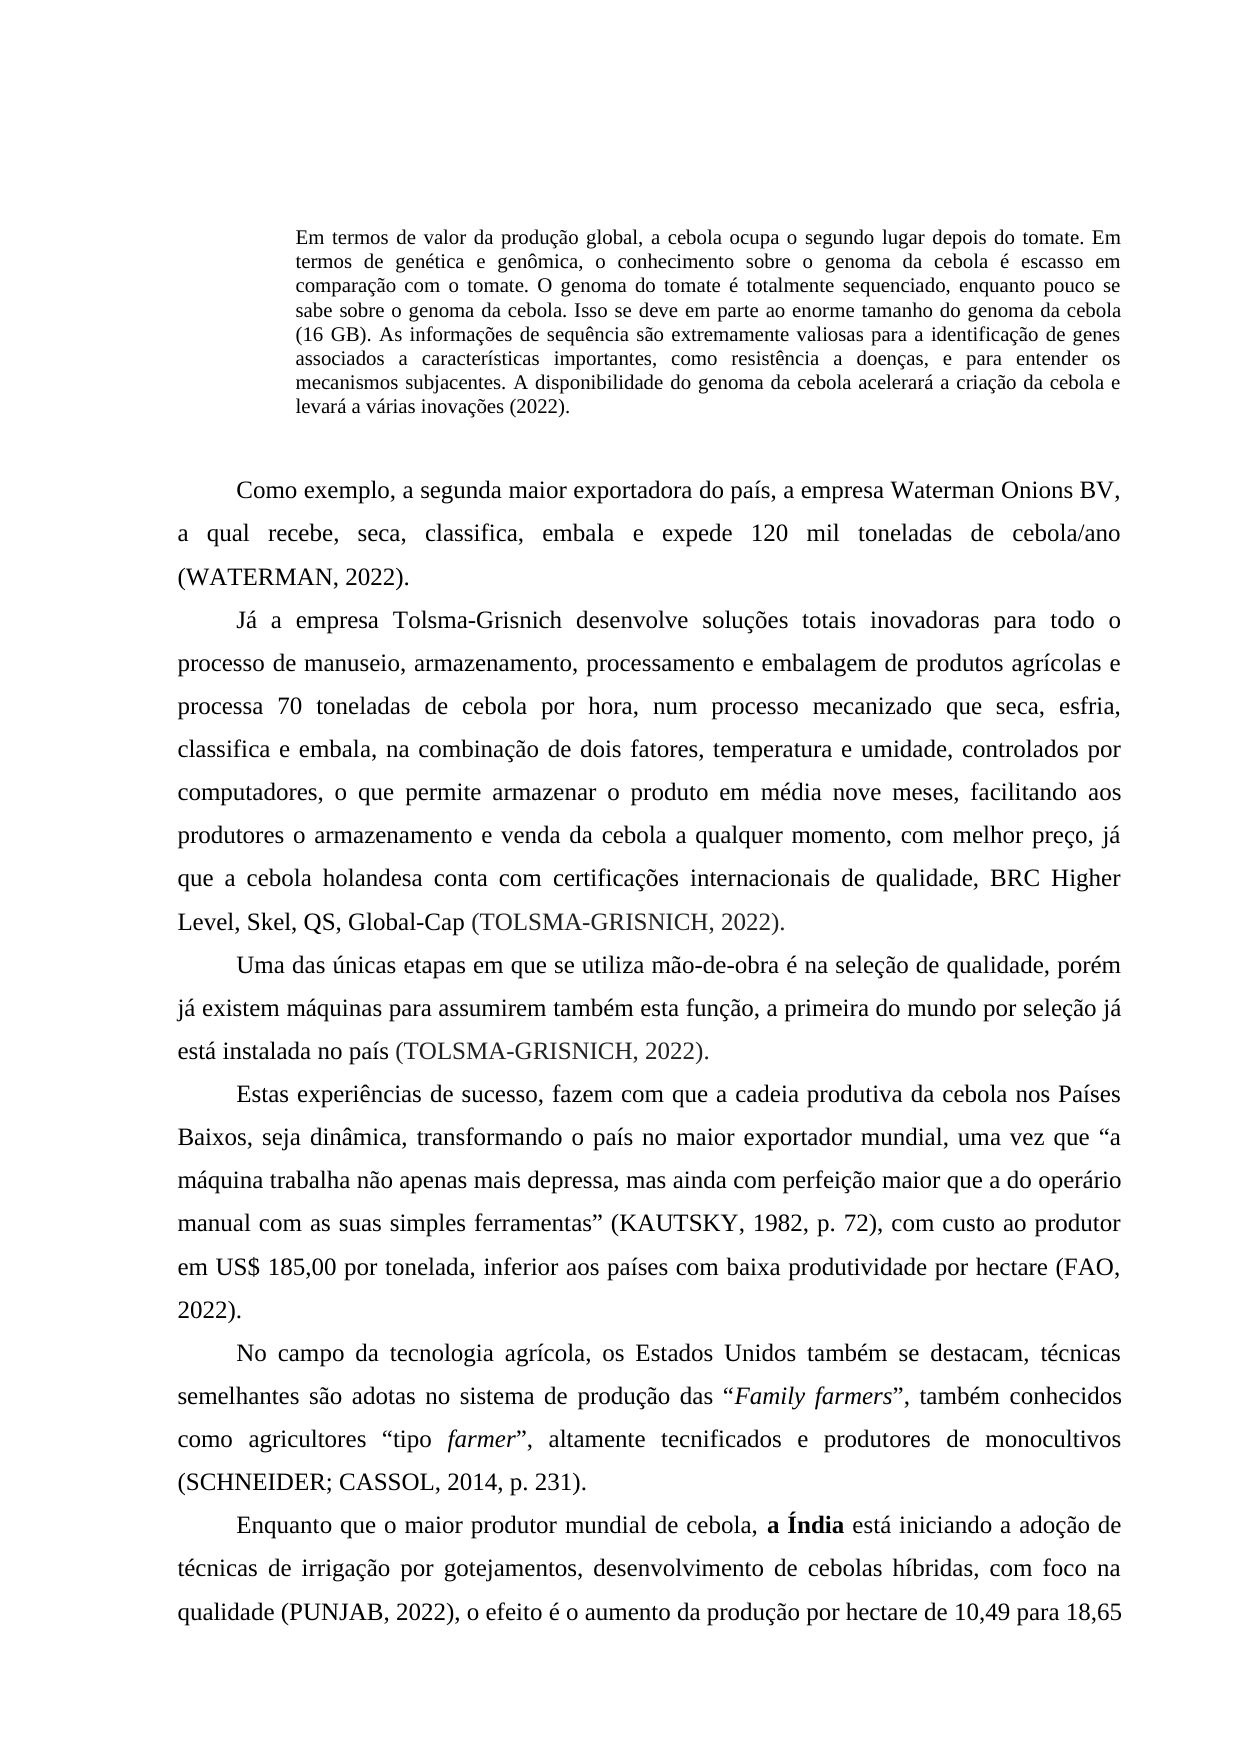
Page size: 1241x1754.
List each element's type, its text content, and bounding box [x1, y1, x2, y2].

text Uma das únicas etapas em que se utiliza mão-de-obra é na seleção de qualidade, porém já existem máquinas para assumirem também esta função, a primeira do mundo por seleção já está instalada no país (TOLSMA-GRISNICH, 2022). [177, 950, 1122, 1065]
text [177, 1510, 1122, 1625]
text Como exemplo, a segunda maior exportadora do país, a empresa Waterman Onions BV, a qual recebe, seca, classifica, embala e expede 120 mil toneladas de cebola/ano (WATERMAN, 2022). [177, 475, 1122, 590]
text Em termos de valor da produção global, a cebola ocupa o segundo lugar depois do tomate. Em termos de genética e genômica, o conhecimento sobre o genoma da cebola é escasso em comparação com o tomate. O genoma do tomate é totalmente sequenciado, enquanto pouco se sabe sobre o genoma da cebola. Isso se deve em parte ao enorme tamanho do genoma da cebola (16 GB). As informações de sequência são extremamente valiosas para a identificação de genes associados a características importantes, como resistência a doenças, e para entender os mecanismos subjacentes. A disponibilidade do genoma da cebola acelerará a criação da cebola e levará a várias inovações (2022). [295, 225, 1122, 418]
text Estas experiências de sucesso, fazem com que a cadeia produtiva da cebola nos Países Baixos, seja dinâmica, transformando o país no maior exportador mundial, uma vez que “a máquina trabalha não apenas mais depressa, mas ainda com perfeição maior que a do operário manual com as suas simples ferramentas” (KAUTSKY, 1982, p. 72), com custo ao produtor em US$ 185,00 por tonelada, inferior aos países com baixa produtividade por hectare (FAO, 2022). [177, 1079, 1122, 1323]
text Já a empresa Tolsma-Grisnich desenvolve soluções totais inovadoras para todo o processo de manuseio, armazenamento, processamento e embalagem de produtos agrícolas e processa 70 toneladas de cebola por hora, num processo mecanizado que seca, esfria, classifica e embala, na combinação de dois fatores, temperatura e umidade, controlados por computadores, o que permite armazenar o produto em média nove meses, facilitando aos produtores o armazenamento e venda da cebola a qualquer momento, com melhor preço, já que a cebola holandesa conta com certificações internacionais de qualidade, BRC Higher Level, Skel, QS, Global-Cap (TOLSMA-GRISNICH, 2022). [177, 605, 1122, 935]
text No campo da tecnologia agrícola, os Estados Unidos também se destacam, técnicas semelhantes são adotas no sistema de produção das “Family farmers”, também conhecidos como agricultores “tipo farmer”, altamente tecnificados e produtores de monocultivos (SCHNEIDER; CASSOL, 2014, p. 231). [177, 1338, 1122, 1496]
